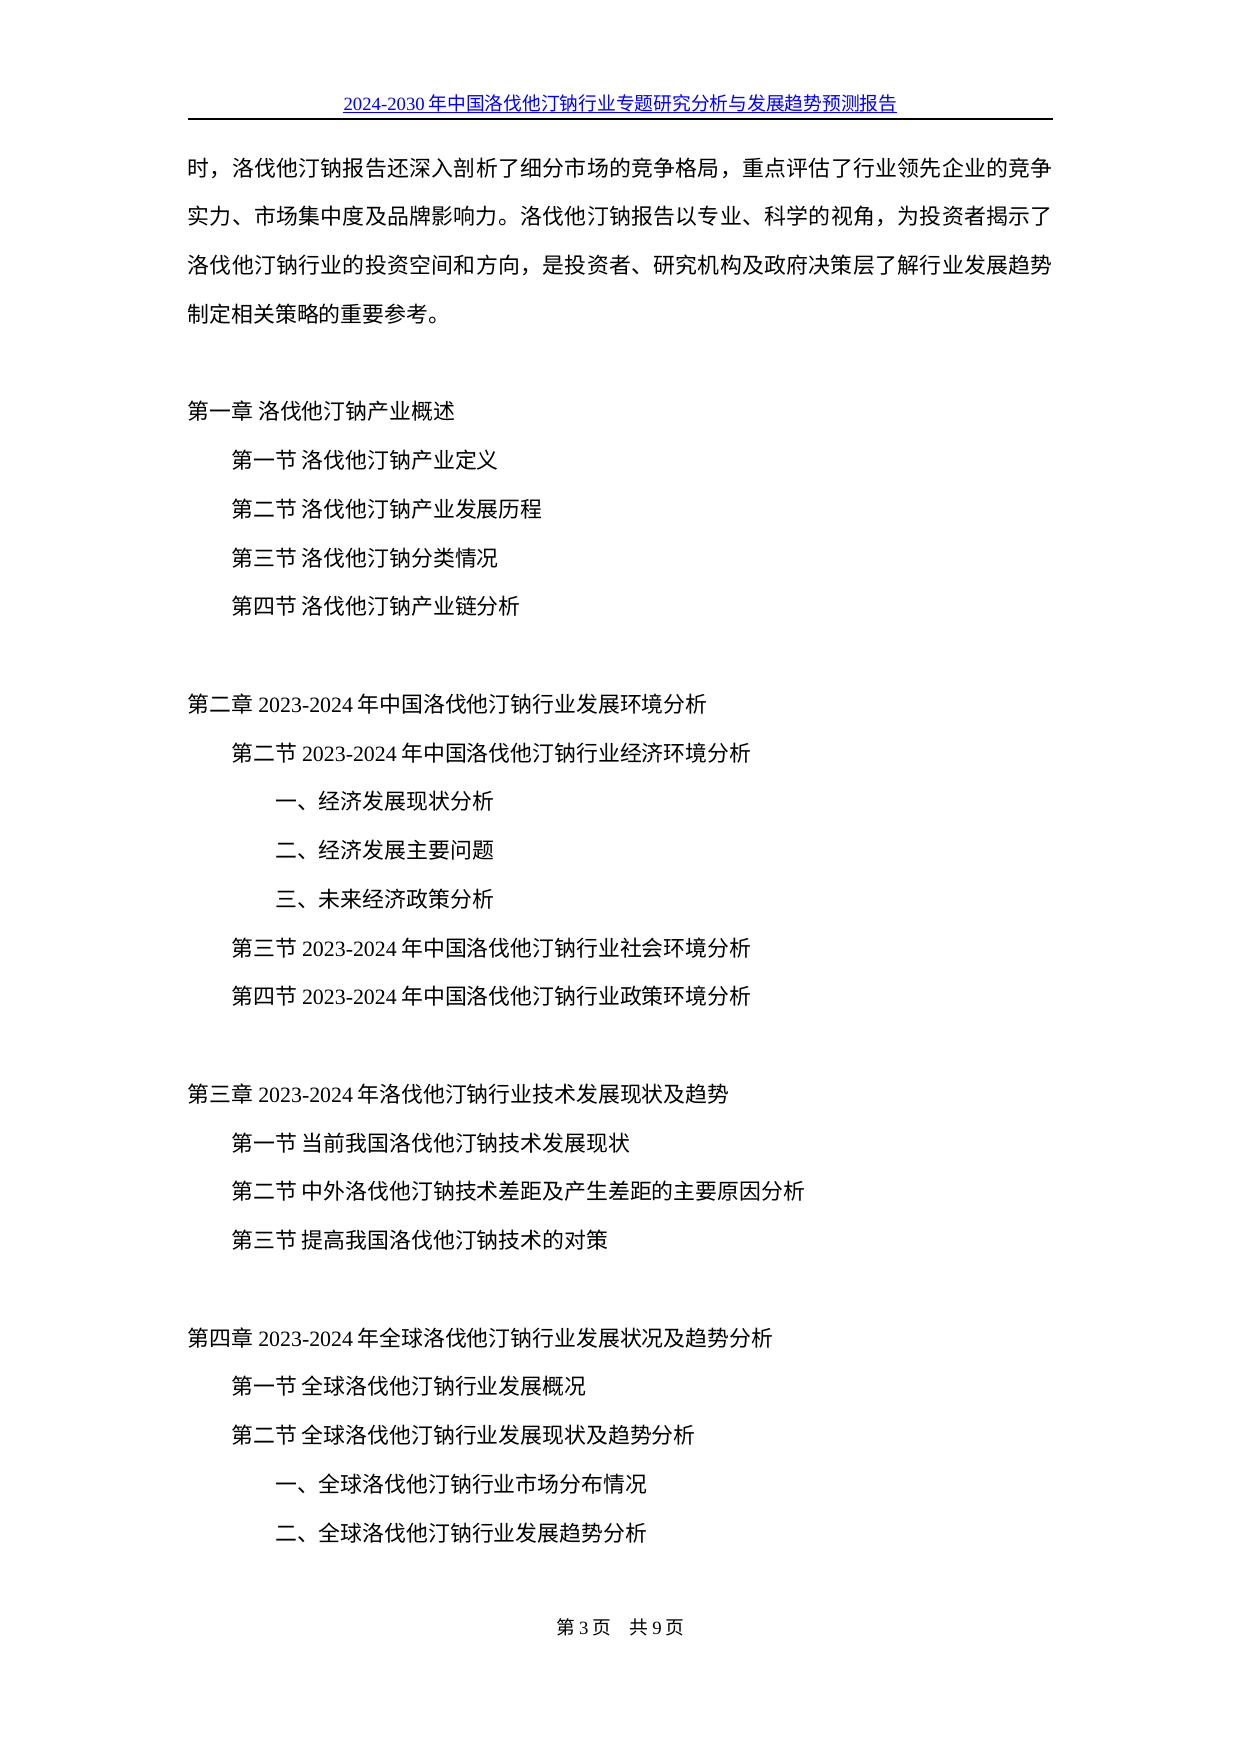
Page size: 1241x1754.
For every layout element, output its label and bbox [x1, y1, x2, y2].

text [187, 150, 1053, 1548]
